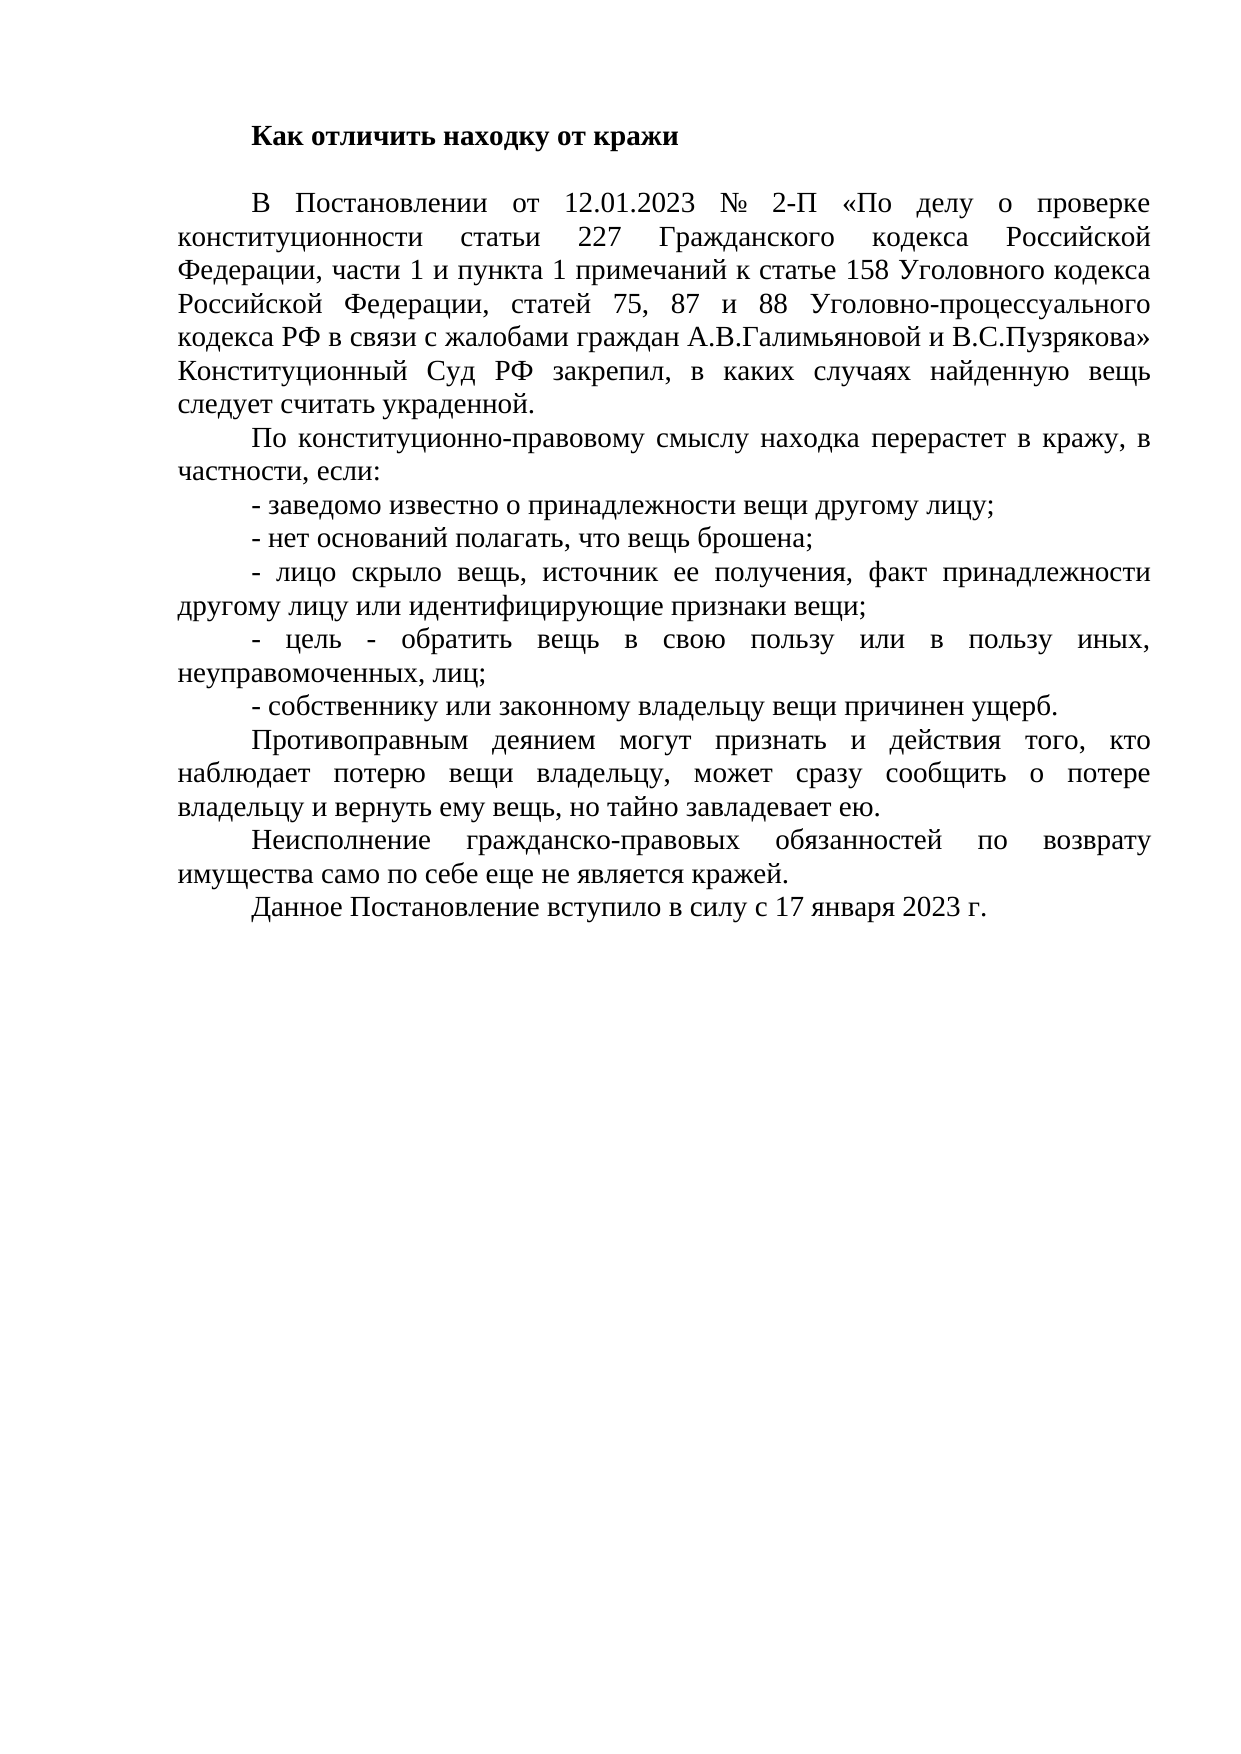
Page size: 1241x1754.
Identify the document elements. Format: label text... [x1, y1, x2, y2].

text Неисполнение гражданско-правовых обязанностей по возврату имущества само по себе еще не является кражей. [177, 822, 1152, 889]
text Как отличить находку от кражи [177, 118, 1152, 152]
text По конституционно-правовому смыслу находка перерастет в кражу, в частности, если: [177, 420, 1152, 487]
text - заведомо известно о принадлежности вещи другому лицу; [177, 487, 1152, 521]
text Противоправным деянием могут признать и действия того, кто наблюдает потерю вещи владельцу, может сразу сообщить о потере владельцу и вернуть ему вещь, но тайно завладевает ею. [177, 722, 1152, 822]
text - лицо скрыло вещь, источник ее получения, факт принадлежности другому лицу или идентифицирующие признаки вещи; [177, 554, 1152, 621]
text - цель - обратить вещь в свою пользу или в пользу иных, неуправомоченных, лиц; [177, 621, 1152, 688]
text В Постановлении от 12.01.2023 № 2-П «По делу о проверке конституционности статьи 227 Гражданского кодекса Российской Федерации, части 1 и пункта 1 примечаний к статье 158 Уголовного кодекса Российской Федерации, статей 75, 87 и 88 Уголовно-процессуального кодекса РФ в связи с жалобами граждан А.В.Галимьяновой и В.С.Пузрякова» Конституционный Суд РФ закрепил, в каких случаях найденную вещь следует считать украденной. [177, 185, 1152, 420]
text Данное Постановление вступило в силу с 17 января 2023 г. [177, 889, 1152, 923]
text - собственнику или законному владельцу вещи причинен ущерб. [177, 688, 1152, 722]
text - нет оснований полагать, что вещь брошена; [177, 521, 1152, 554]
